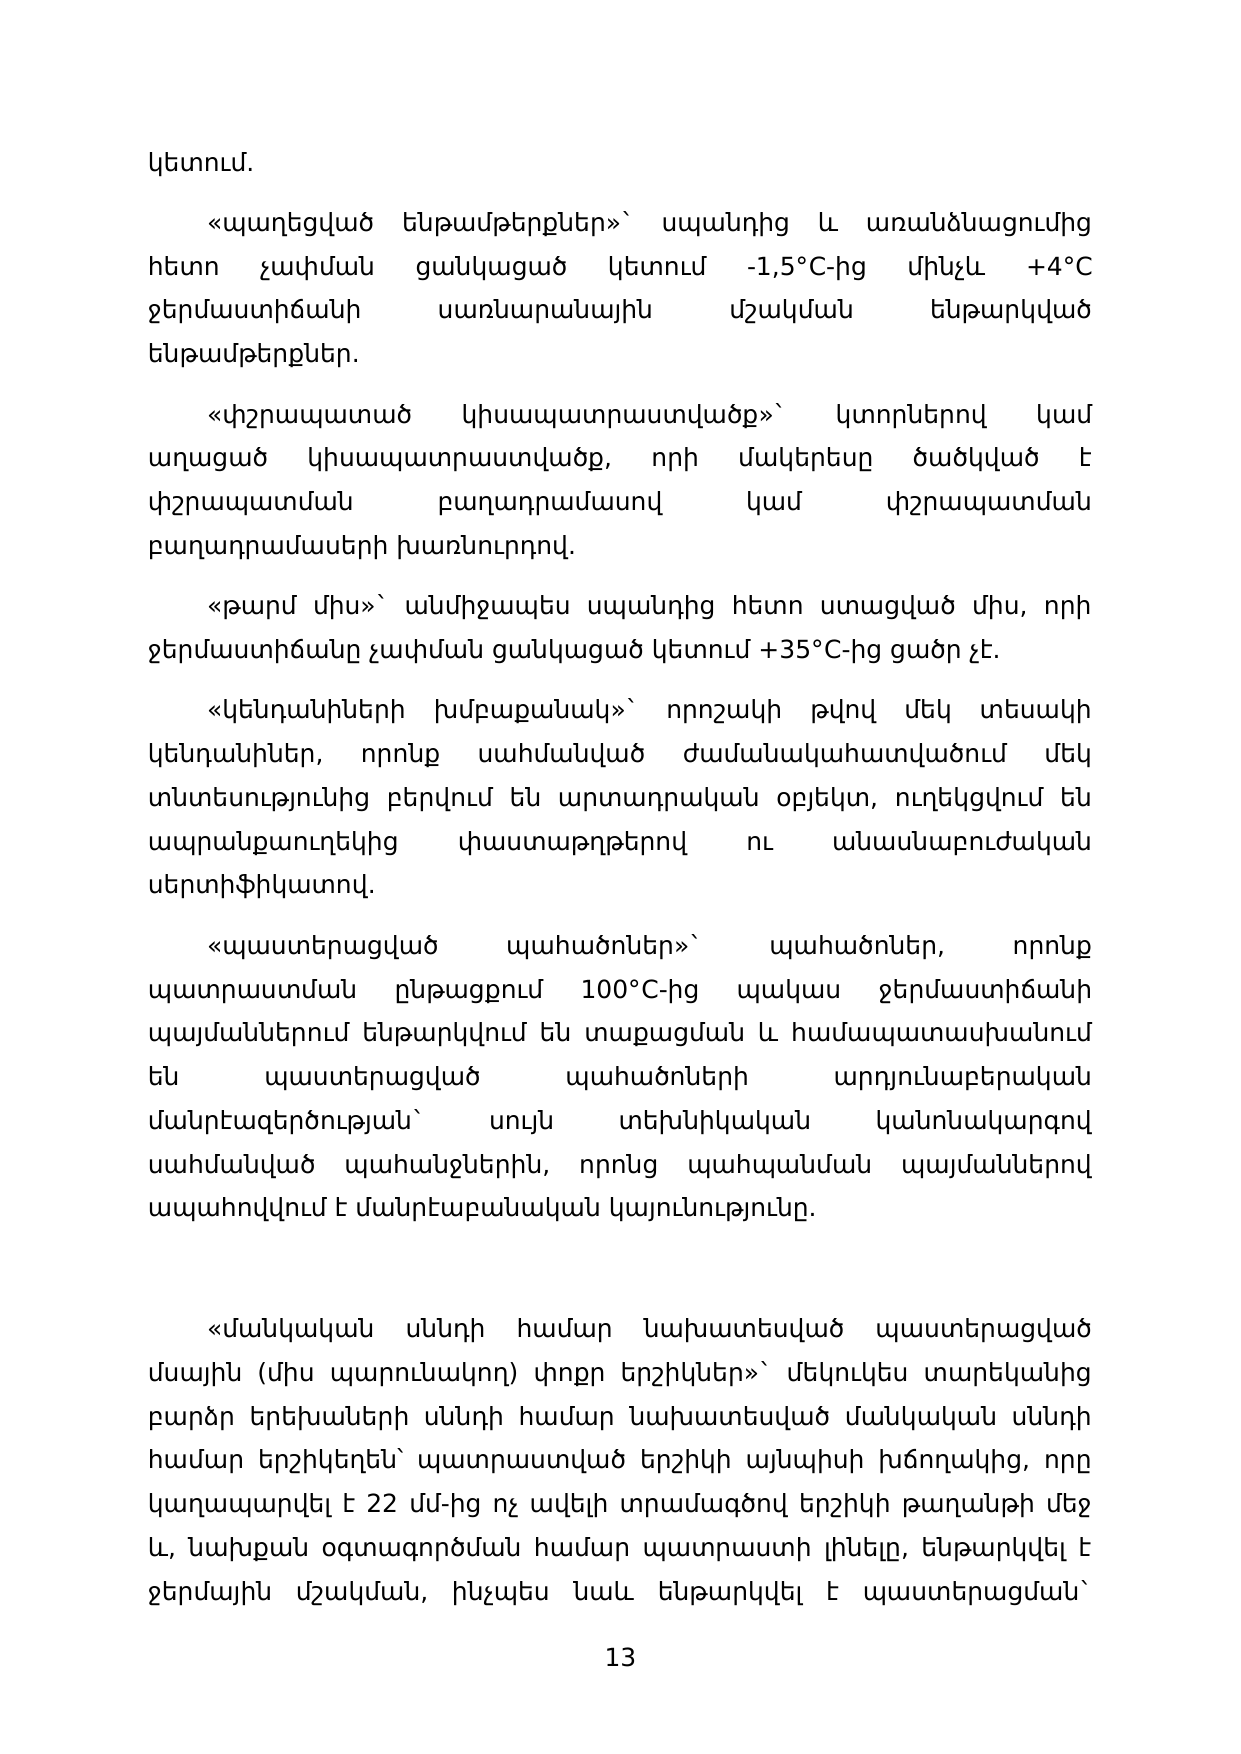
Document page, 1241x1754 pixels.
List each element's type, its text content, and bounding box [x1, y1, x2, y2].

text «թարմ միս»` անմիջապես սպանդից հետո ստացված միս, որի ջերմաստիճանը չափման ցանկացած կետում +35°C-ից ցածր չէ. [148, 591, 1092, 664]
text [148, 148, 1092, 177]
text «կենդանիների խմբաքանակ»` որոշակի թվով մեկ տեսակի կենդանիներ, որոնք սահմանված ժամանակահատվածում մեկ տնտեսությունից բերվում են արտադրական օբյեկտ, ուղեկցվում են ապրանքաուղեկից փաստաթղթերով ու անասնաբուժական սերտիֆիկատով. [148, 696, 1092, 900]
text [148, 1314, 1092, 1606]
text «պաստերացված պահածոներ»` պահածոներ, որոնք պատրաստման ընթացքում 100°C-ից պակաս ջերմաստիճանի պայմաններում ենթարկվում են տաքացման և համապատասխանում են պաստերացված պահածոների արդյունաբերական մանրէազերծության` սույն տեխնիկական կանոնակարգով սահմանված պահանջներին, որոնց պահպանման պայմաններով ապահովվում է մանրէաբանական կայունությունը. [148, 931, 1092, 1223]
text «փշրապատած կիսապատրաստվածք»` կտորներով կամ աղացած կիսապատրաստվածք, որի մակերեսը ծածկված է փշրապատման բաղադրամասով կամ փշրապատման բաղադրամասերի խառնուրդով. [148, 400, 1092, 560]
text «պաղեցված ենթամթերքներ»` սպանդից և առանձնացումից հետո չափման ցանկացած կետում -1,5°C-ից մինչև + ջերմաստիճանի սառնարանային մշակման ենթարկված ենթամթերքներ. [148, 208, 1092, 368]
